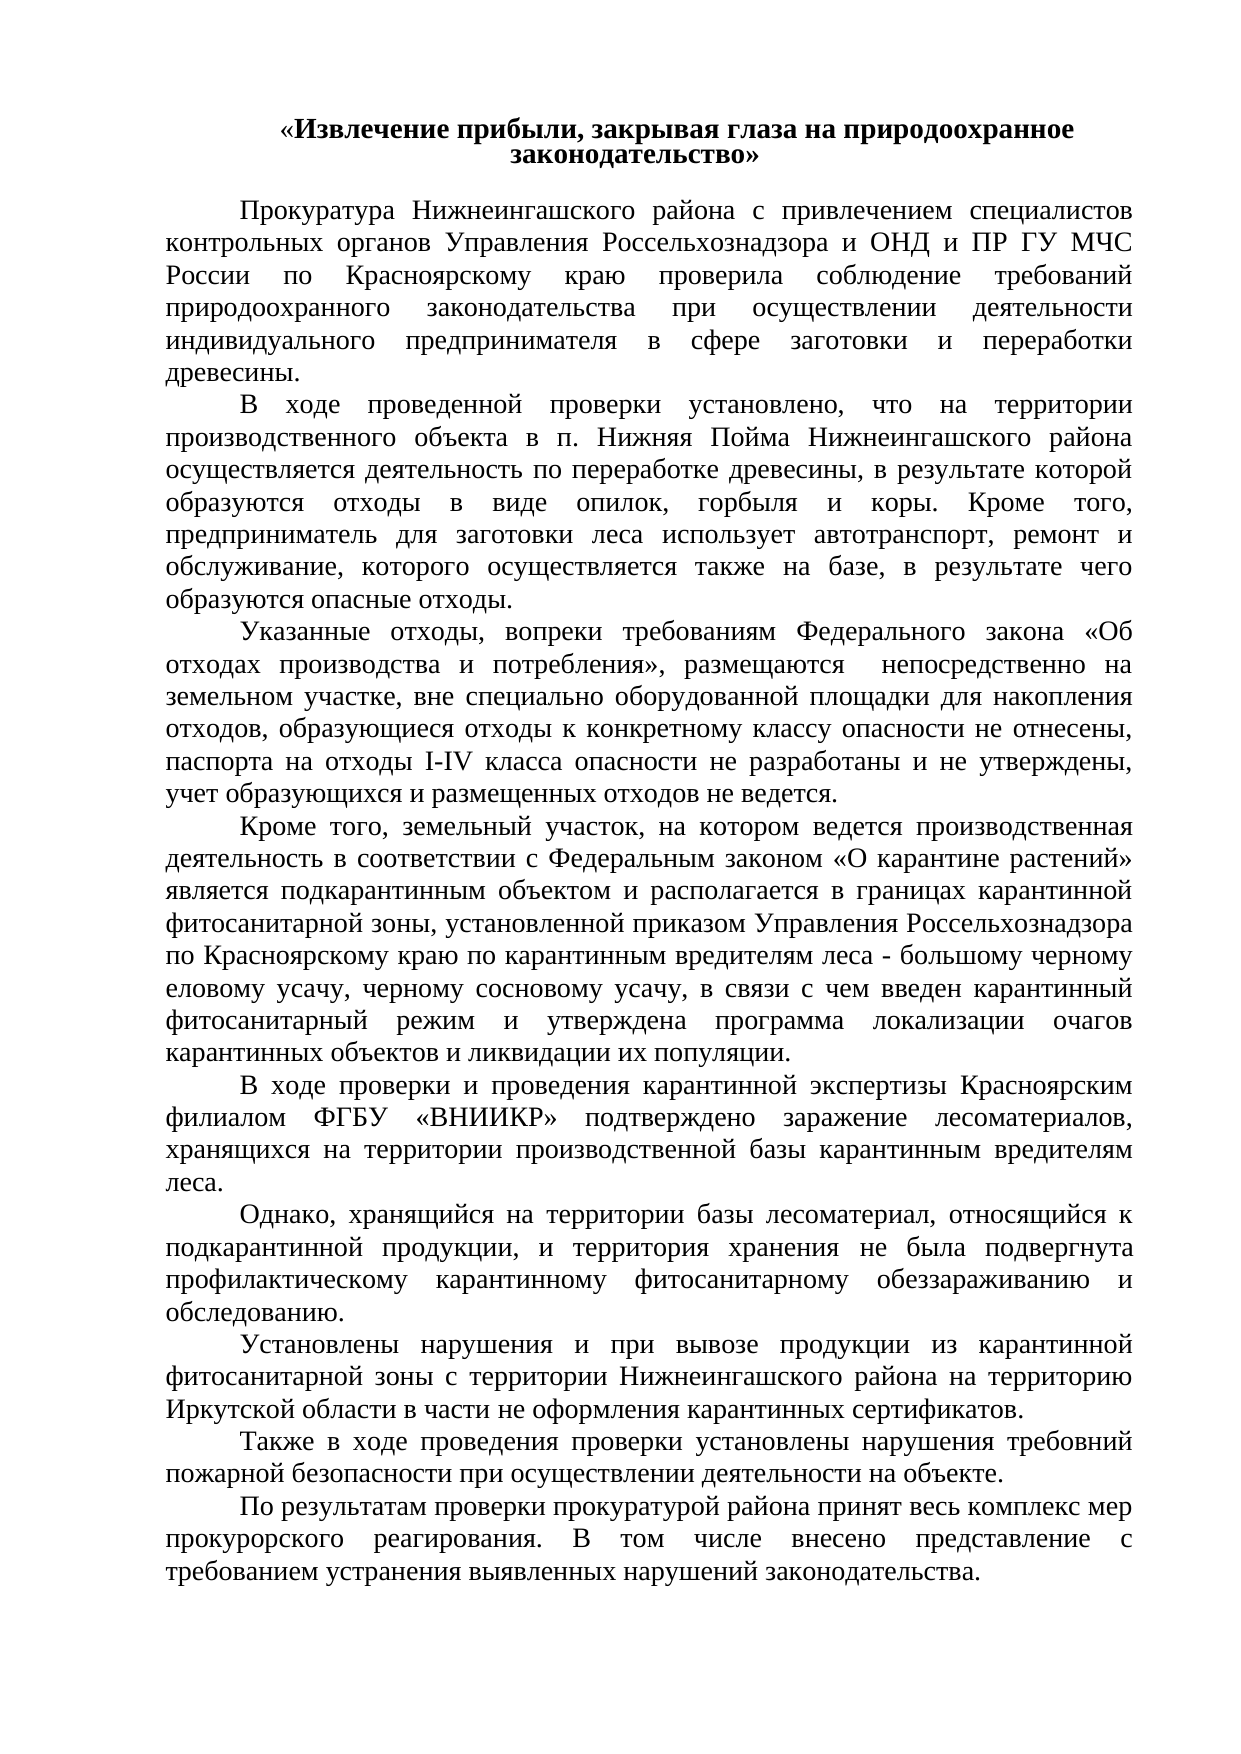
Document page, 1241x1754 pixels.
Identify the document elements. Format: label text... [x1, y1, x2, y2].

text «Извлечение прибыли, закрывая глаза на природоохранное законодательство» [89, 118, 1181, 168]
text Указанные отходы, вопреки требованиям Федерального закона «Об отходах производства и потребления», размещаются непосредственно на земельном участке, вне специально оборудованной площадки для накопления отходов, образующиеся отходы к конкретному классу опасности не отнесены, паспорта на отходы I-IV класса опасности не разработаны и не утверждены, учет образующихся и размещенных отходов не ведется. [165, 614, 1134, 809]
text Однако, хранящийся на территории базы лесоматериал, относящийся к подкарантинной продукции, и территория хранения не была подвергнута профилактическому карантинному фитосанитарному обеззараживанию и обследованию. [165, 1197, 1134, 1327]
text Установлены нарушения и при вывозе продукции из карантинной фитосанитарной зоны с территории Нижнеингашского района на территорию Иркутской области в части не оформления карантинных сертификатов. [165, 1327, 1134, 1424]
text По результатам проверки прокуратурой района принят весь комплекс мер прокурорского реагирования. В том числе внесено представление с требованием устранения выявленных нарушений законодательства. [165, 1489, 1134, 1586]
text В ходе проведенной проверки установлено, что на территории производственного объекта в п. Нижняя Пойма Нижнеингашского района осуществляется деятельность по переработке древесины, в результате которой образуются отходы в виде опилок, горбыля и коры. Кроме того, предприниматель для заготовки леса использует автотранспорт, ремонт и обслуживание, которого осуществляется также на базе, в результате чего образуются опасные отходы. [165, 387, 1134, 614]
text Также в ходе проведения проверки установлены нарушения требовний пожарной безопасности при осуществлении деятельности на объекте. [165, 1424, 1134, 1489]
text В ходе проверки и проведения карантинной экспертизы Красноярским филиалом ФГБУ «ВНИИКР» подтверждено заражение лесоматериалов, хранящихся на территории производственной базы карантинным вредителям леса. [165, 1068, 1134, 1197]
text Прокуратура Нижнеингашского района с привлечением специалистов контрольных органов Управления Россельхознадзора и ОНД и ПР ГУ МЧС России по Красноярскому краю проверила соблюдение требований природоохранного законодательства при осуществлении деятельности индивидуального предпринимателя в сфере заготовки и переработки древесины. [165, 193, 1134, 387]
text Кроме того, земельный участок, на котором ведется производственная деятельность в соответствии с Федеральным законом «О карантине растений» является подкарантинным объектом и располагается в границах карантинной фитосанитарной зоны, установленной приказом Управления Россельхознадзора по Красноярскому краю по карантинным вредителям леса - большому черному еловому усачу, черному сосновому усачу, в связи с чем введен карантинный фитосанитарный режим и утверждена программа локализации очагов карантинных объектов и ликвидации их популяции. [165, 809, 1134, 1068]
